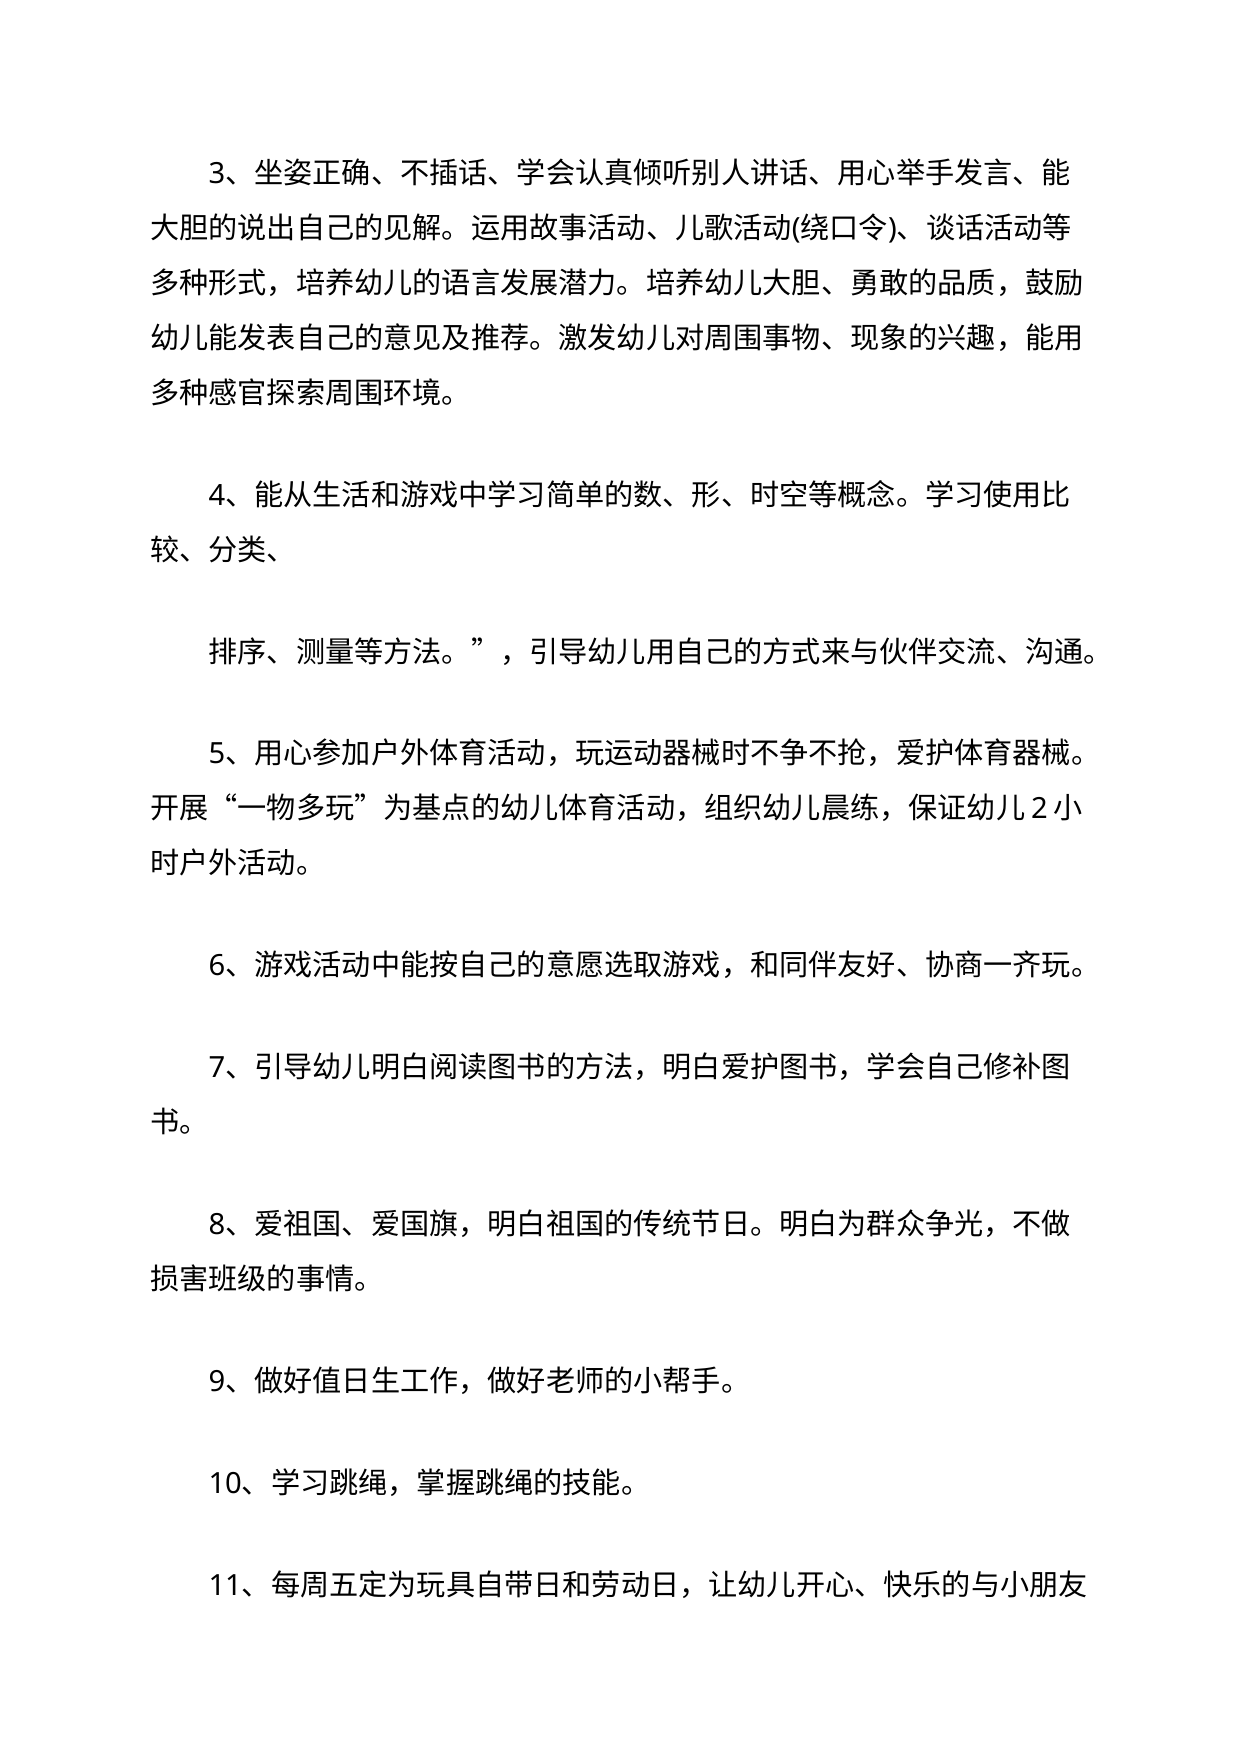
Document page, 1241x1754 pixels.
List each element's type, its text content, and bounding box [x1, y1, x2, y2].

text 8、爱祖国、爱国旗，明白祖国的传统节日。明白为群众争光，不做损害班级的事情。 [150, 1201, 1090, 1298]
text 10、学习跳绳，掌握跳绳的技能。 [150, 1459, 1090, 1502]
text 4、能从生活和游戏中学习简单的数、形、时空等概念。学习使用比较、分类、 [150, 472, 1090, 569]
text 5、用心参加户外体育活动，玩运动器械时不争不抢，爱护体育器械。开展“一物多玩”为基点的幼儿体育活动，组织幼儿晨练，保证幼儿2小时户外活动。 [150, 730, 1090, 882]
text 7、引导幼儿明白阅读图书的方法，明白爱护图书，学会自己修补图书。 [150, 1044, 1090, 1141]
text 排序、测量等方法。”，引导幼儿用自己的方式来与伙伴交流、沟通。 [150, 628, 1090, 671]
text 6、游戏活动中能按自己的意愿选取游戏，和同伴友好、协商一齐玩。 [150, 942, 1090, 984]
text 3、坐姿正确、不插话、学会认真倾听别人讲话、用心举手发言、能大胆的说出自己的见解。运用故事活动、儿歌活动(绕口令)、谈话活动等多种形式，培养幼儿的语言发展潜力。培养幼儿大胆、勇敢的品质，鼓励幼儿能发表自己的意见及推荐。激发幼儿对周围事物、现象的兴趣，能用多种感官探索周围环境。 [150, 150, 1090, 412]
text 9、做好值日生工作，做好老师的小帮手。 [150, 1357, 1090, 1400]
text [150, 1561, 1090, 1604]
